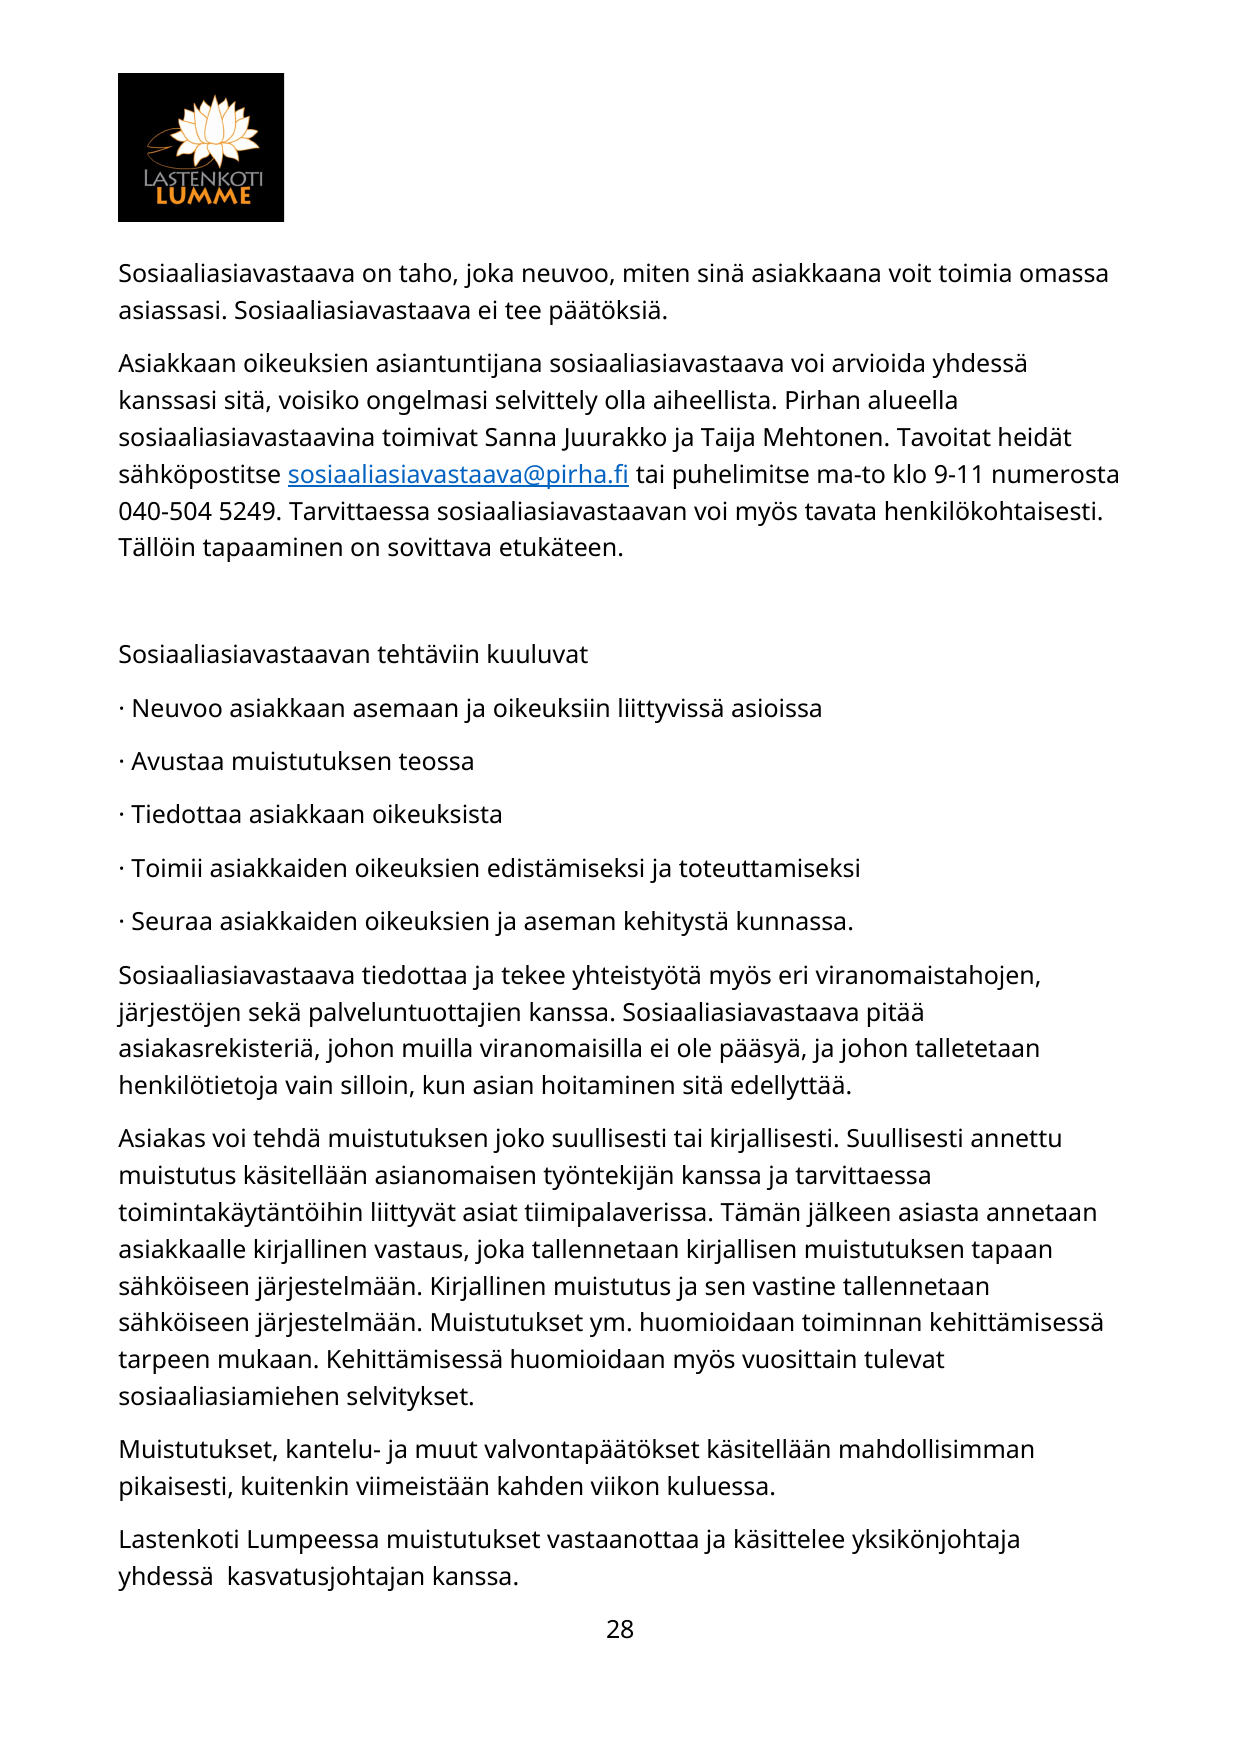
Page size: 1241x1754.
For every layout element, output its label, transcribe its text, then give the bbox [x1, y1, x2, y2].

text · Tiedottaa asiakkaan oikeuksista [118, 797, 1122, 831]
text Muistutukset, kantelu- ja muut valvontapäätökset käsitellään mahdollisimman pikaisesti, kuitenkin viimeistään kahden viikon kuluessa. [118, 1432, 1122, 1503]
text Sosiaaliasiavastaava tiedottaa ja tekee yhteistyötä myös eri viranomaistahojen, järjestöjen sekä palveluntuottajien kanssa. Sosiaaliasiavastaava pitää asiakasrekisteriä, johon muilla viranomaisilla ei ole pääsyä, ja johon talletetaan henkilötietoja vain silloin, kun asian hoitaminen sitä edellyttää. [118, 957, 1122, 1102]
text Asiakkaan oikeuksien asiantuntijana sosiaaliasiavastaava voi arvioida yhdessä kanssasi sitä, voisiko ongelmasi selvittely olla aiheellista. Pirhan alueella sosiaaliasiavastaavina toimivat Sanna Juurakko ja Taija Mehtonen. Tavoitat heidät sähköpostitse sosiaaliasiavastaava@pirha.fi tai puhelimitse ma-to klo 9-11 numerosta 040-504 5249. Tarvittaessa sosiaaliasiavastaavan voi myös tavata henkilökohtaisesti. Tällöin tapaaminen on sovittava etukäteen. [118, 346, 1122, 564]
text · Neuvoo asiakkaan asemaan ja oikeuksiin liittyvissä asioissa [118, 690, 1122, 724]
text Lastenkoti Lumpeessa muistutukset vastaanottaa ja käsittelee yksikönjohtaja yhdessä kasvatusjohtajan kanssa. [118, 1522, 1122, 1593]
picture [118, 73, 285, 222]
text Sosiaaliasiavastaavan tehtäviin kuuluvat [118, 637, 1122, 671]
text Asiakas voi tehdä muistutuksen joko suullisesti tai kirjallisesti. Suullisesti annettu muistutus käsitellään asianomaisen työntekijän kanssa ja tarvittaessa toimintakäytäntöihin liittyvät asiat tiimipalaverissa. Tämän jälkeen asiasta annetaan asiakkaalle kirjallinen vastaus, joka tallennetaan kirjallisen muistutuksen tapaan sähköiseen järjestelmään. Kirjallinen muistutus ja sen vastine tallennetaan sähköiseen järjestelmään. Muistutukset ym. huomioidaan toiminnan kehittämisessä tarpeen mukaan. Kehittämisessä huomioidaan myös vuosittain tulevat sosiaaliasiamiehen selvitykset. [118, 1121, 1122, 1413]
text · Toimii asiakkaiden oikeuksien edistämiseksi ja toteuttamiseksi [118, 851, 1122, 884]
text · Avustaa muistutuksen teossa [118, 744, 1122, 778]
text · Seuraa asiakkaiden oikeuksien ja aseman kehitystä kunnassa. [118, 904, 1122, 938]
